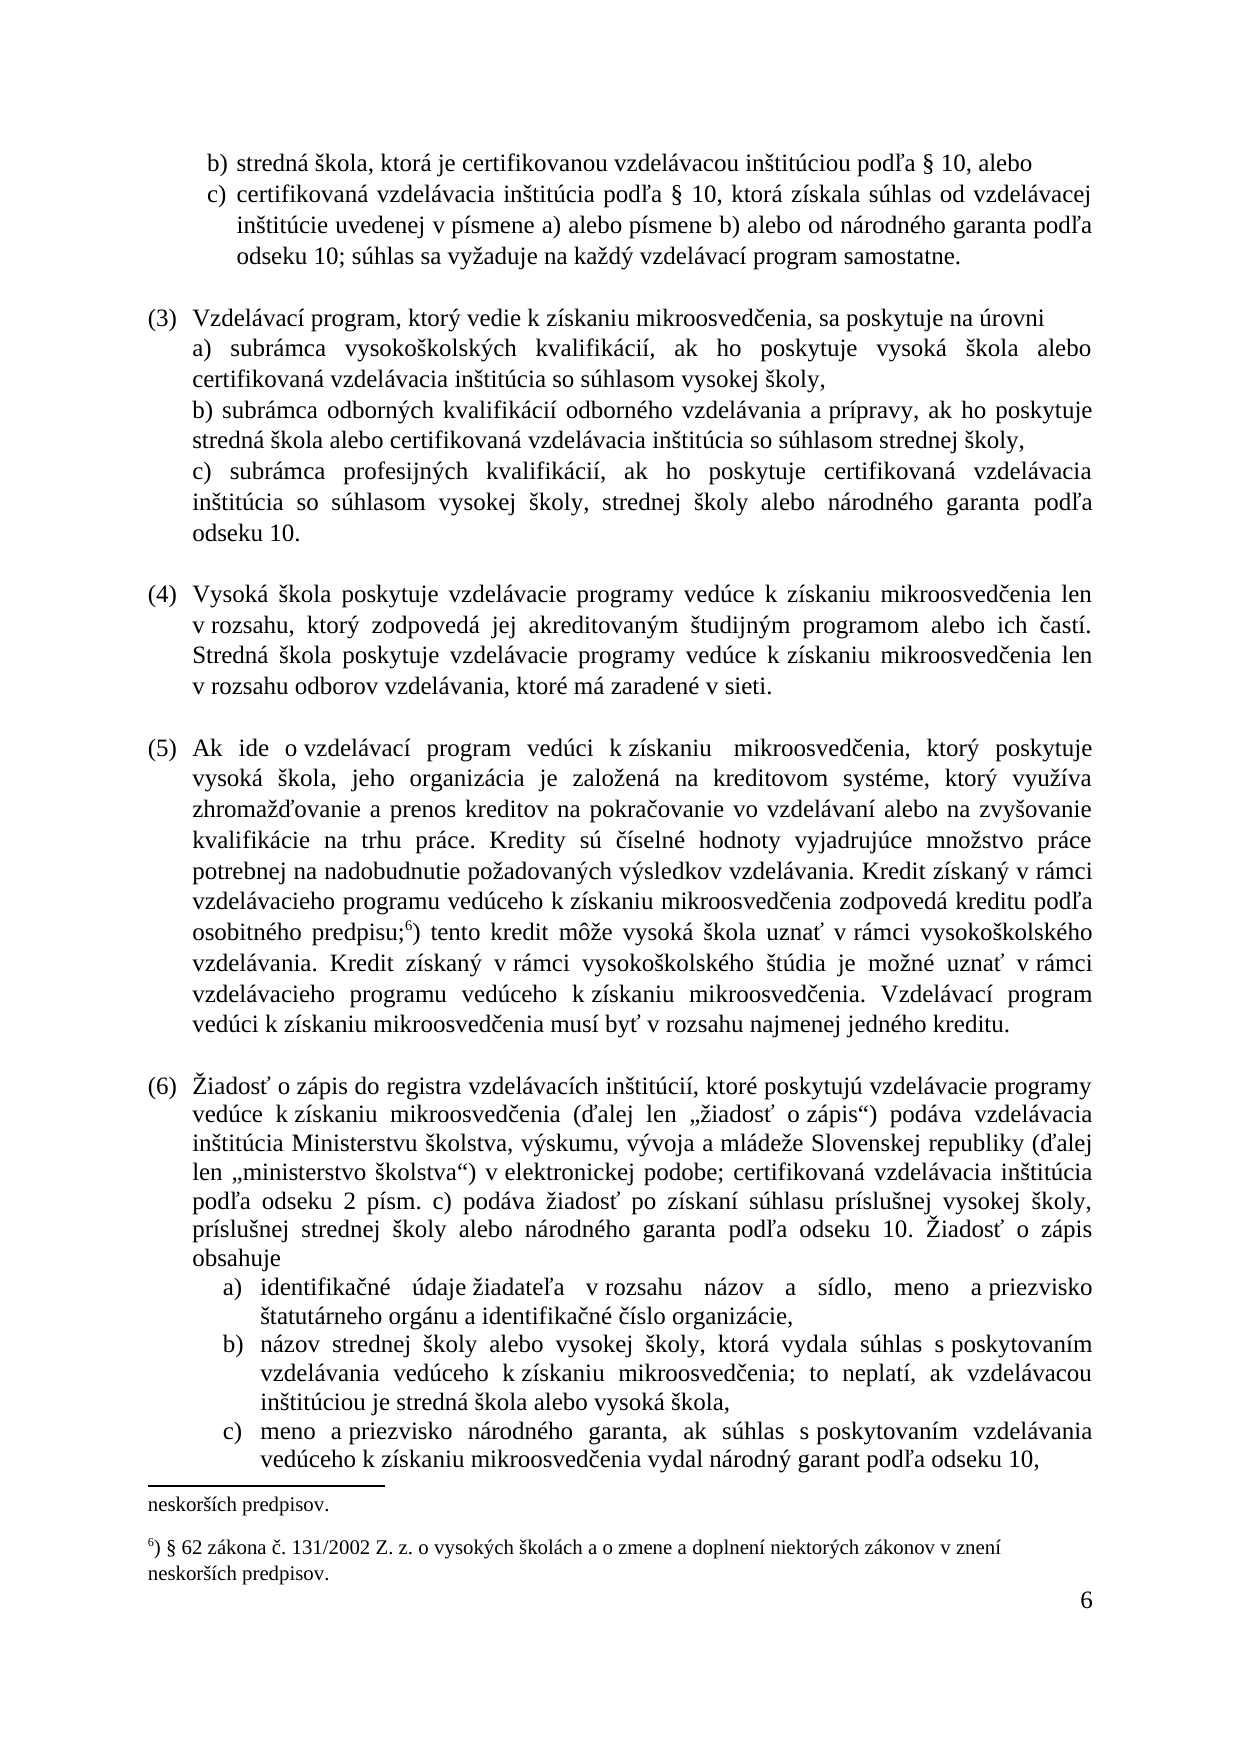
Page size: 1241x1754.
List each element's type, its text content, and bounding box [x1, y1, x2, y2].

list názov strednej školy alebo vysokej školy, ktorá vydala súhlas s poskytovaním vzdelávania vedúceho k získaniu mikroosvedčenia; to neplatí, ak vzdelávacou inštitúciou je stredná škola alebo vysoká škola, [223, 1329, 1092, 1416]
list a) subrámca vysokoškolských kvalifikácií, ak ho poskytuje vysoká škola alebo certifikovaná vzdelávacia inštitúcia so súhlasom vysokej školy, [192, 333, 1092, 393]
list Vysoká škola poskytuje vzdelávacie programy vedúce k získaniu mikroosvedčenia len v rozsahu, ktorý zodpovedá jej akreditovaným študijným programom alebo ich častí. Stredná škola poskytuje vzdelávacie programy vedúce k získaniu mikroosvedčenia len v rozsahu odborov vzdelávania, ktoré má zaradené v sieti. [148, 579, 1092, 700]
list identifikačné údaje žiadateľa v rozsahu názov a sídlo, meno a priezvisko štatutárneho orgánu a identifikačné číslo organizácie, [223, 1272, 1092, 1329]
list certifikovaná vzdelávacia inštitúcia podľa § 10, ktorá získala súhlas od vzdelávacej inštitúcie uvedenej v písmene a) alebo písmene b) alebo od národného garanta podľa odseku 10; súhlas sa vyžaduje na každý vzdelávací program samostatne. [207, 179, 1092, 269]
list b) subrámca odborných kvalifikácií odborného vzdelávania a prípravy, ak ho poskytuje stredná škola alebo certifikovaná vzdelávacia inštitúcia so súhlasom strednej školy, [192, 395, 1092, 454]
list meno a priezvisko národného garanta, ak súhlas s poskytovaním vzdelávania vedúceho k získaniu mikroosvedčenia vydal národný garant podľa odseku 10, [223, 1416, 1092, 1473]
list Žiadosť o zápis do registra vzdelávacích inštitúcií, ktoré poskytujú vzdelávacie programy vedúce k získaniu mikroosvedčenia (ďalej len „žiadosť o zápis“) podáva vzdelávacia inštitúcia Ministerstvu školstva, výskumu, vývoja a mládeže Slovenskej republiky (ďalej len „ministerstvo školstva“) v elektronickej podobe; certifikovaná vzdelávacia inštitúcia podľa odseku 2 písm. c) podáva žiadosť po získaní súhlasu príslušnej vysokej školy, príslušnej strednej školy alebo národného garanta podľa odseku 10. Žiadosť o zápis obsahuje [148, 1071, 1092, 1272]
list c) subrámca profesijných kvalifikácií, ak ho poskytuje certifikovaná vzdelávacia inštitúcia so súhlasom vysokej školy, strednej školy alebo národného garanta podľa odseku 10. [192, 456, 1092, 546]
list Ak ide o vzdelávací program vedúci k získaniu mikroosvedčenia, ktorý poskytuje vysoká škola, jeho organizácia je založená na kreditovom systéme, ktorý využíva zhromažďovanie a prenos kreditov na pokračovanie vo vzdelávaní alebo na zvyšovanie kvalifikácie na trhu práce. Kredity sú číselné hodnoty vyjadrujúce množstvo práce potrebnej na nadobudnutie požadovaných výsledkov vzdelávania. Kredit získaný v rámci vzdelávacieho programu vedúceho k získaniu mikroosvedčenia zodpovedá kreditu podľa osobitného predpisu;) tento kredit môže vysoká škola uznať v rámci vysokoškolského vzdelávania. Kredit získaný v rámci vysokoškolského štúdia je možné uznať v rámci vzdelávacieho programu vedúceho k získaniu mikroosvedčenia. Vzdelávací program vedúci k získaniu mikroosvedčenia musí byť v rozsahu najmenej jedného kreditu. [148, 733, 1092, 1038]
list stredná škola, ktorá je certifikovanou vzdelávacou inštitúciou podľa § 10, alebo [207, 148, 1092, 176]
list Vzdelávací program, ktorý vedie k získaniu mikroosvedčenia, sa poskytuje na úrovni [148, 303, 1092, 331]
